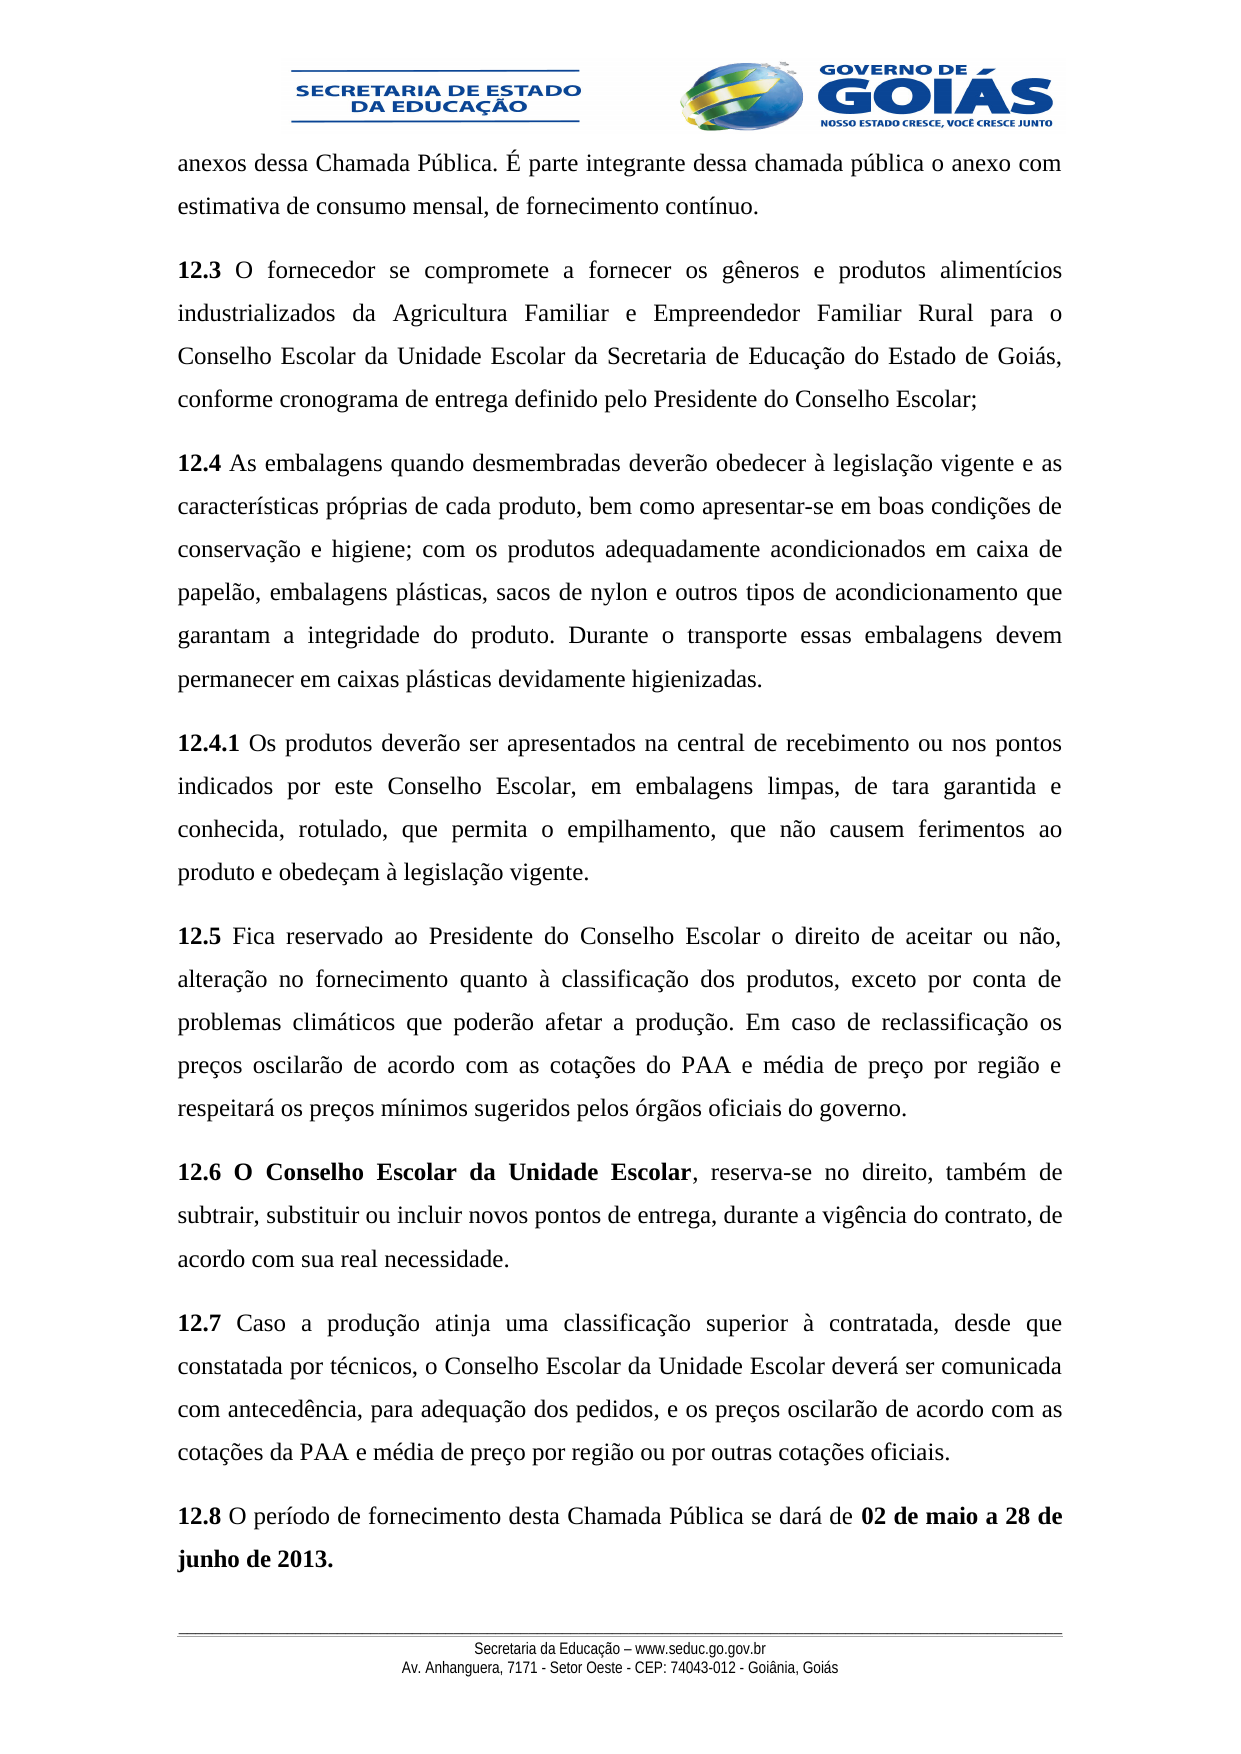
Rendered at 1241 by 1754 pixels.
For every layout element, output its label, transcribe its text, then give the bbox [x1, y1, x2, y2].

text 12.3 O fornecedor se compromete a fornecer os gêneros e produtos alimentícios industrializados da Agricultura Familiar e Empreendedor Familiar Rural para o Conselho Escolar da Unidade Escolar da Secretaria de Educação do Estado de Goiás, conforme cronograma de entrega definido pelo Presidente do Conselho Escolar; [177, 255, 1063, 413]
text 12.4.1 Os produtos deverão ser apresentados na central de recebimento ou nos pontos indicados por este Conselho Escolar, em embalagens limpas, de tara garantida e conhecida, rotulado, que permita o empilhamento, que não causem ferimentos ao produto e obedeçam à legislação vigente. [177, 728, 1063, 886]
picture [280, 58, 1066, 135]
text 12.6 O Conselho Escolar da Unidade Escolar, reserva-se no direito, também de subtrair, substituir ou incluir novos pontos de entrega, durante a vigência do contrato, de acordo com sua real necessidade. [177, 1157, 1063, 1272]
text 12.5 Fica reservado ao Presidente do Conselho Escolar o direito de aceitar ou não, alteração no fornecimento quanto à classificação dos produtos, exceto por conta de problemas climáticos que poderão afetar a produção. Em caso de reclassificação os preços oscilarão de acordo com as cotações do PAA e média de preço por região e respeitará os preços mínimos sugeridos pelos órgãos oficiais do governo. [177, 921, 1063, 1122]
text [177, 148, 1063, 219]
text 12.4 As embalagens quando desmembradas deverão obedecer à legislação vigente e as características próprias de cada produto, bem como apresentar-se em boas condições de conservação e higiene; com os produtos adequadamente acondicionados em caixa de papelão, embalagens plásticas, sacos de nylon e outros tipos de acondicionamento que garantam a integridade do produto. Durante o transporte essas embalagens devem permanecer em caixas plásticas devidamente higienizadas. [177, 448, 1063, 692]
text 12.8 O período de fornecimento desta Chamada Pública se dará de 02 de maio a 28 de junho de 2013. [177, 1501, 1063, 1573]
text 12.7 Caso a produção atinja uma classificação superior à contratada, desde que constatada por técnicos, o Conselho Escolar da Unidade Escolar deverá ser comunicada com antecedência, para adequação dos pedidos, e os preços oscilarão de acordo com as cotações da PAA e média de preço por região ou por outras cotações oficiais. [177, 1308, 1063, 1466]
